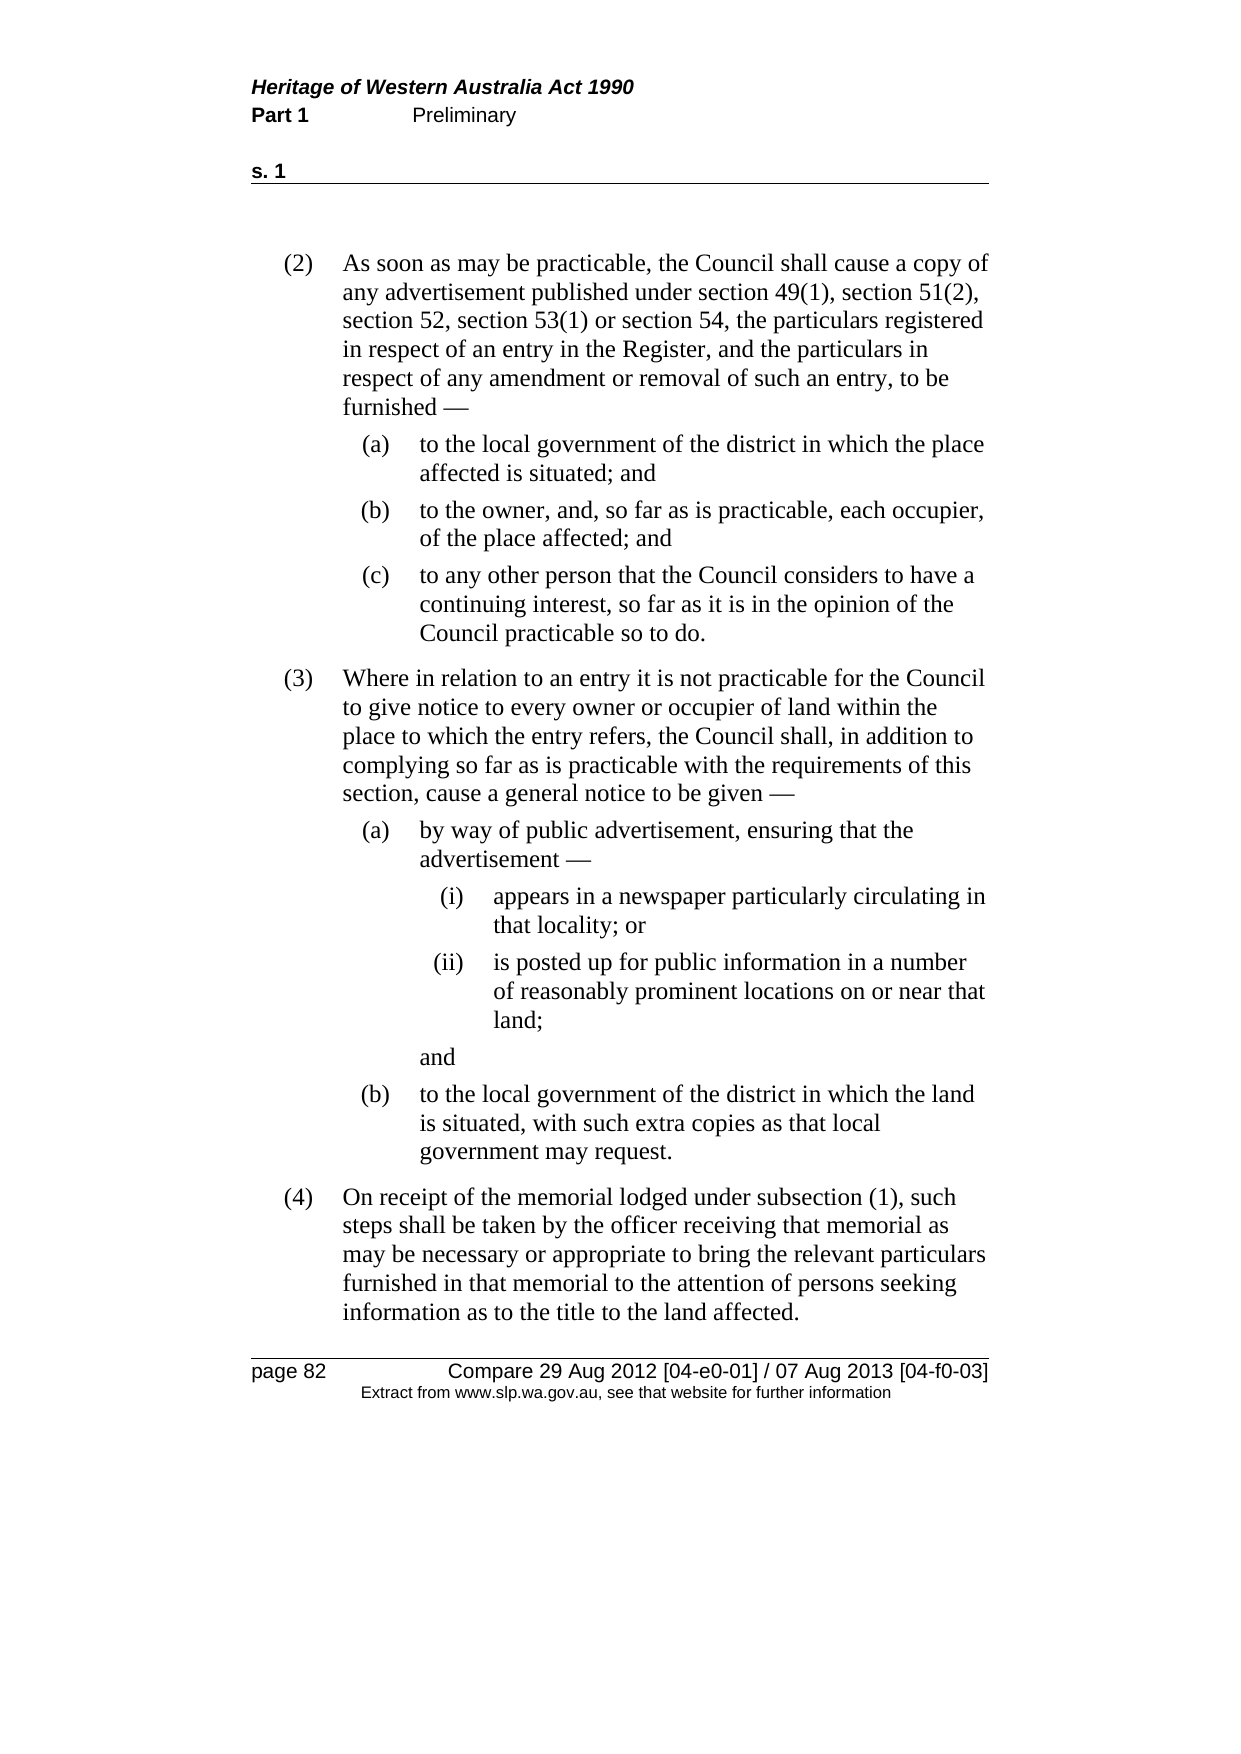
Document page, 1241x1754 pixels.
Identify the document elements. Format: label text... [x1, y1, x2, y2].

text (ii) is posted up for public information in a number of reasonably prominent locations on or near that land; [251, 947, 989, 1033]
text (b) to the local government of the district in which the land is situated, with such extra copies as that local government may request. [251, 1079, 989, 1165]
text (i) appears in a newspaper particularly circulating in that locality; or [251, 881, 989, 939]
text (4) On receipt of the memorial lodged under subsection (1), such steps shall be taken by the officer receiving that memorial as may be necessary or appropriate to bring the relevant particulars furnished in that memorial to the attention of persons seeking information as to the title to the land affected. [251, 1182, 989, 1326]
text and [251, 1042, 989, 1071]
text (a) by way of public advertisement, ensuring that the advertisement — [251, 816, 989, 873]
text (2) As soon as may be practicable, the Council shall cause a copy of any advertisement published under section 49(1), section 51(2), section 52, section 53(1) or section 54, the particulars registered in respect of an entry in the Register, and the particulars in respect of any amendment or removal of such an entry, to be furnished — [251, 248, 989, 421]
text (c) to any other person that the Council considers to have a continuing interest, so far as it is in the opinion of the Council practicable so to do. [251, 561, 989, 647]
text (b) to the owner, and, so far as is practicable, each occupier, of the place affected; and [251, 495, 989, 552]
text (3) Where in relation to an entry it is not practicable for the Council to give notice to every owner or occupier of land within the place to which the entry refers, the Council shall, in addition to complying so far as is practicable with the requirements of this section, cause a general notice to be given — [251, 663, 989, 807]
text (a) to the local government of the district in which the place affected is situated; and [251, 429, 989, 486]
